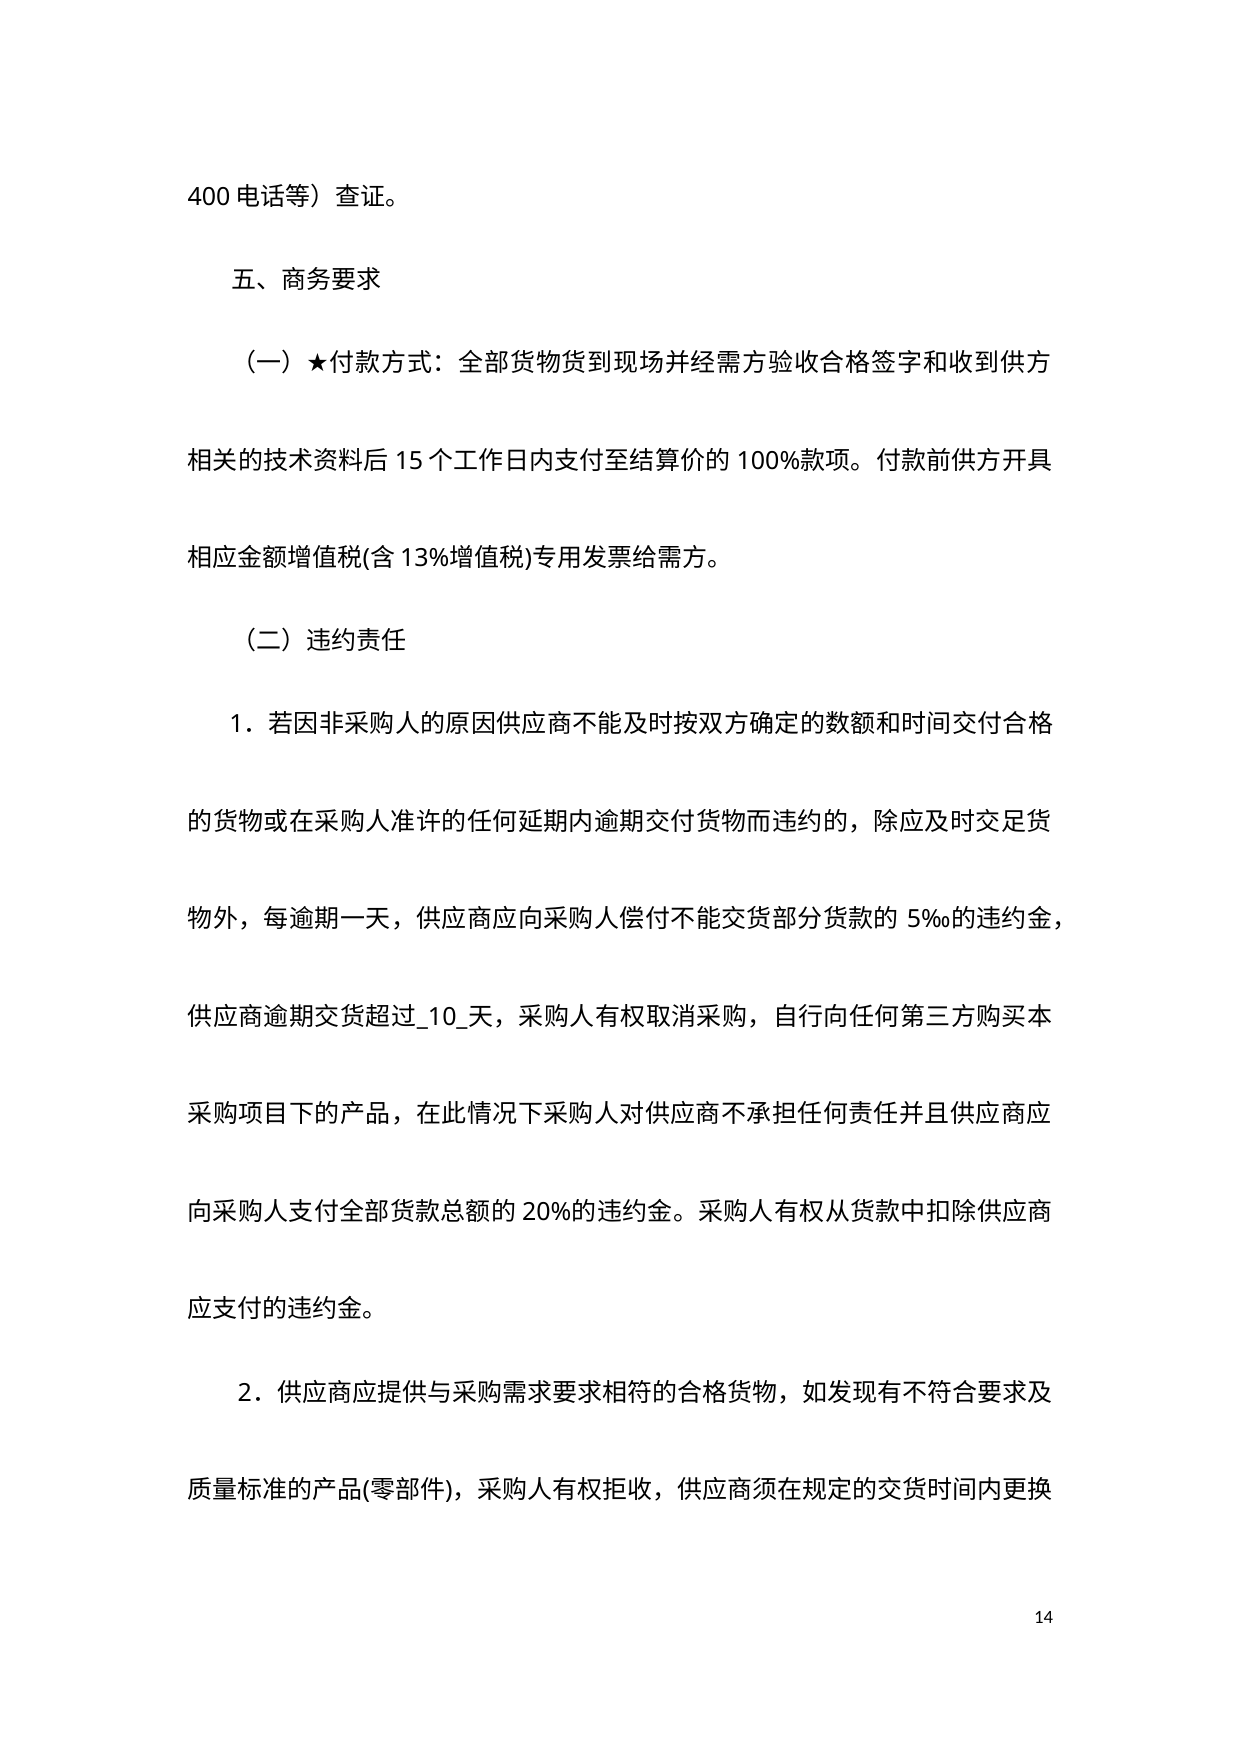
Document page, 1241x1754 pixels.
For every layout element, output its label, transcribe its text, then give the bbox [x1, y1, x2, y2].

list 商务要求 [231, 245, 1053, 310]
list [187, 1358, 1053, 1520]
list 违约责任 [187, 606, 1053, 671]
list 若因非采购人的原因供应商不能及时按双方确定的数额和时间交付合格的货物或在采购人准许的任何延期内逾期交付货物而违约的，除应及时交足货物外，每逾期一天，供应商应向采购人偿付不能交货部分货款的 5‰的违约金，供应商逾期交货超过_10_天，采购人有权取消采购，自行向任何第三方购买本采购项目下的产品，在此情况下采购人对供应商不承担任何责任并且供应商应向采购人支付全部货款总额的20%的违约金。采购人有权从货款中扣除供应商应支付的违约金。 [187, 689, 1053, 1339]
list ★付款方式：全部货物货到现场并经需方验收合格签字和收到供方相关的技术资料后15个工作日内支付至结算价的100%款项。付款前供方开具相应金额增值税(含13%增值税)专用发票给需方。 [187, 328, 1053, 588]
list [187, 162, 1053, 227]
